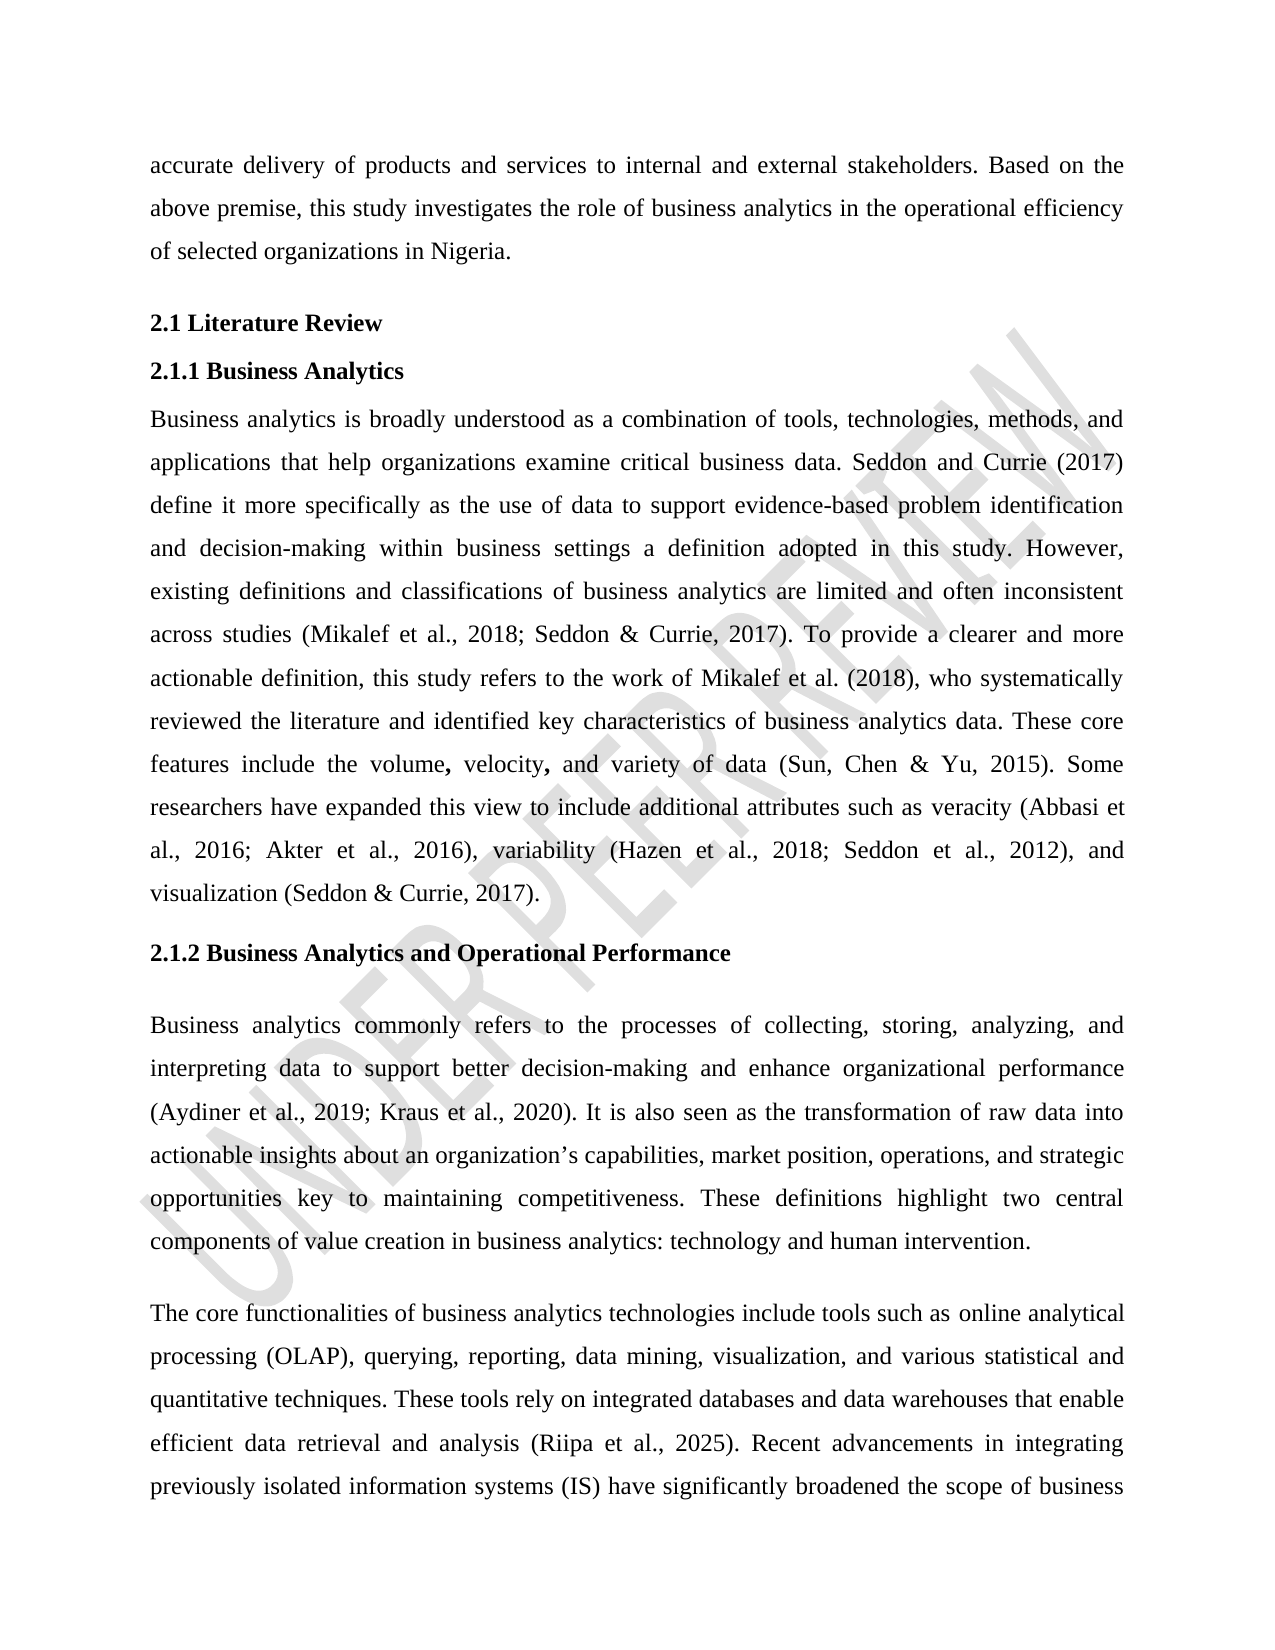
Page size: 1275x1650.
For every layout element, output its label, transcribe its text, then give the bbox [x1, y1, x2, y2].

text 2.1.1 Business Analytics [150, 356, 1125, 385]
text Business analytics commonly refers to the processes of collecting, storing, analyzing, and interpreting data to support better decision-making and enhance organizational performance (Aydiner et al., 2019; Kraus et al., 2020). It is also seen as the transformation of raw data into actionable insights about an organization’s capabilities, market position, operations, and strategic opportunities key to maintaining competitiveness. These definitions highlight two central components of value creation in business analytics: technology and human intervention. [150, 1010, 1125, 1255]
text Business analytics is broadly understood as a combination of tools, technologies, methods, and applications that help organizations examine critical business data. Seddon and Currie (2017) define it more specifically as the use of data to support evidence-based problem identification and decision-making within business settings a definition adopted in this study. However, existing definitions and classifications of business analytics are limited and often inconsistent across studies (Mikalef et al., 2018; Seddon & Currie, 2017). To provide a clearer and more actionable definition, this study refers to the work of Mikalef et al. (2018), who systematically reviewed the literature and identified key characteristics of business analytics data. These core features include the volume, velocity, and variety of data (Sun, Chen & Yu, 2015). Some researchers have expanded this view to include additional attributes such as veracity (Abbasi et al., 2016; Akter et al., 2016), variability (Hazen et al., 2018; Seddon et al., 2012), and visualization (Seddon & Currie, 2017). [150, 404, 1125, 907]
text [150, 1298, 1125, 1499]
text 2.1.2 Business Analytics and Operational Performance [150, 938, 1125, 967]
text 2.1 Literature Review [150, 308, 1125, 337]
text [150, 150, 1125, 265]
